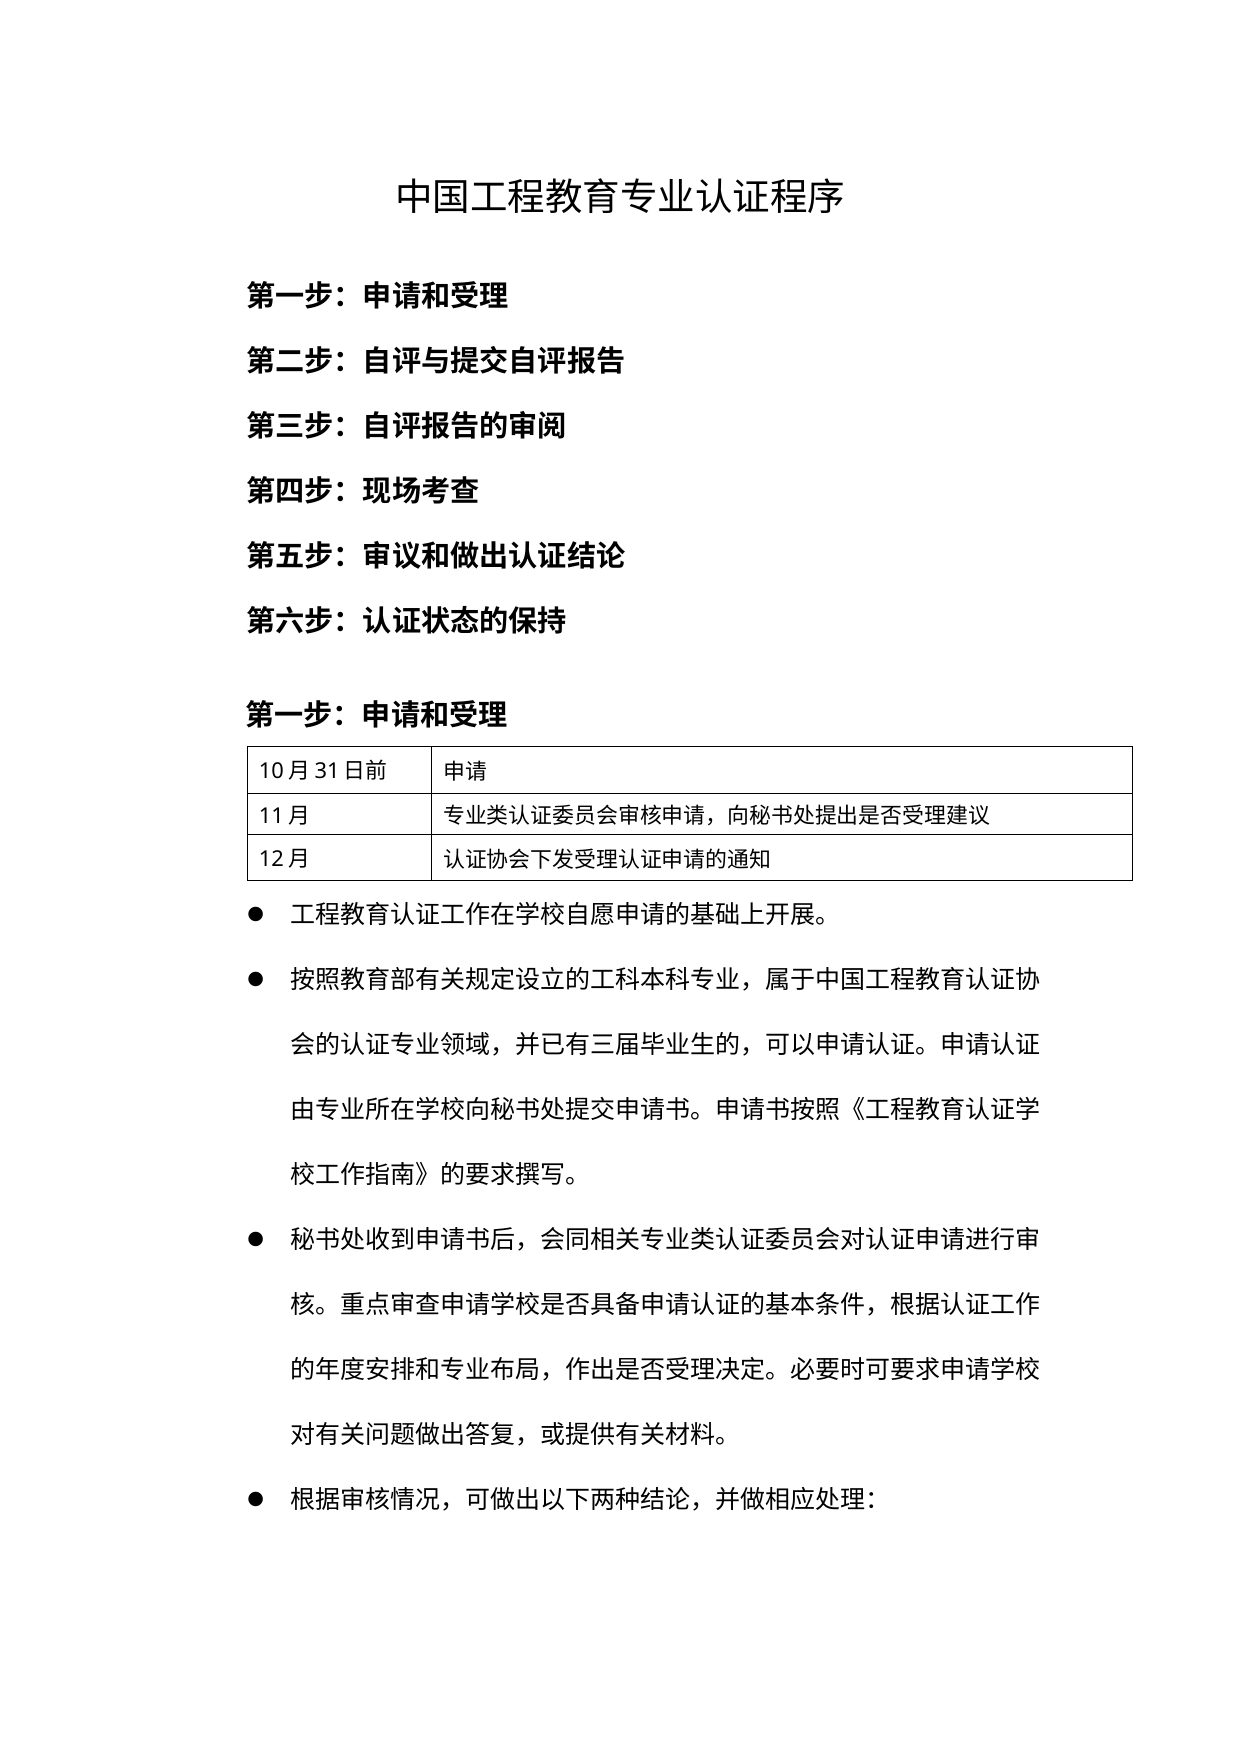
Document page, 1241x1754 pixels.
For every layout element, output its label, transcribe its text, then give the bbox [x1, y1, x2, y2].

subtitle 中国工程教育专业认证程序 [187, 162, 1053, 227]
list 按照教育部有关规定设立的工科本科专业，属于中国工程教育认证协会的认证专业领域，并已有三届毕业生的，可以申请认证。申请认证由专业所在学校向秘书处提交申请书。申请书按照《工程教育认证学校工作指南》的要求撰写。 [246, 946, 1053, 1206]
table_header 申请 [432, 747, 1132, 792]
list 秘书处收到申请书后，会同相关专业类认证委员会对认证申请进行审核。重点审查申请学校是否具备申请认证的基本条件，根据认证工作的年度安排和专业布局，作出是否受理决定。必要时可要求申请学校对有关问题做出答复，或提供有关材料。 [246, 1206, 1053, 1466]
list 工程教育认证工作在学校自愿申请的基础上开展。 [246, 881, 1053, 946]
text 第四步：现场考查 [187, 456, 1053, 521]
table_header 10月31日前 [248, 747, 431, 792]
text 第六步：认证状态的保持 [187, 586, 1053, 651]
table_cell 专业类认证委员会审核申请，向秘书处提出是否受理建议 [432, 794, 1132, 834]
table_cell 11月 [248, 794, 431, 834]
list 根据审核情况，可做出以下两种结论，并做相应处理： [246, 1466, 1053, 1531]
text 第五步：审议和做出认证结论 [187, 521, 1053, 586]
text 第一步：申请和受理 [187, 681, 1053, 746]
text 第一步：申请和受理 [187, 261, 1053, 326]
text 第三步：自评报告的审阅 [187, 391, 1053, 456]
table_cell 12月 [248, 835, 431, 879]
table_cell 认证协会下发受理认证申请的通知 [432, 835, 1132, 879]
text 第二步：自评与提交自评报告 [187, 326, 1053, 391]
